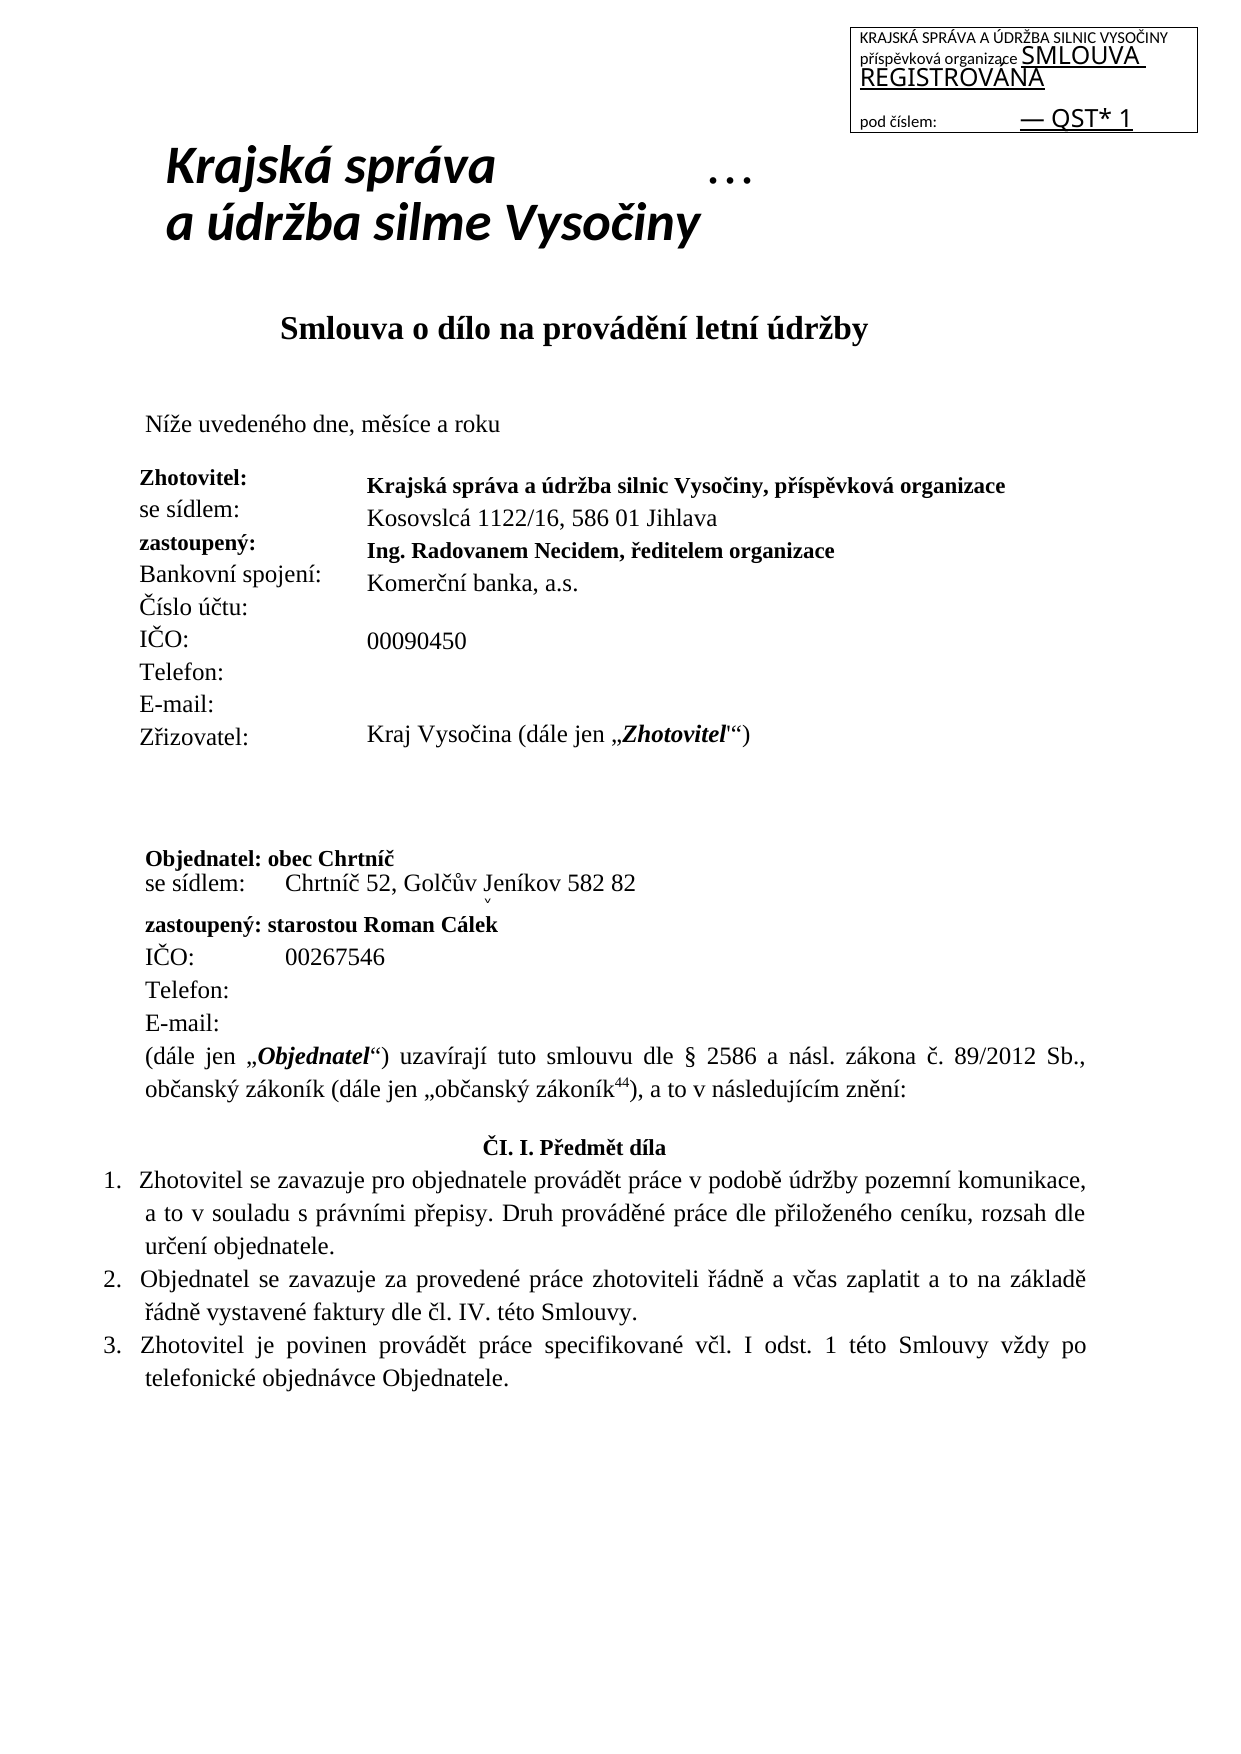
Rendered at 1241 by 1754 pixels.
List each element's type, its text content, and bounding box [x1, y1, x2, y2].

text IČO: 00267546 [145, 939, 1087, 972]
text ČI. I. Předmět díla [103, 1129, 1046, 1162]
text Telefon: [145, 972, 1087, 1005]
text Krajská správa a údržba silnic Vysočiny, příspěvková organizace [103, 468, 1087, 501]
list Objednatel se zavazuje za provedené práce zhotoviteli řádně a včas zaplatit a to na základě řádně vystavené faktury dle čl. IV. této Smlouvy. [103, 1261, 1087, 1327]
list Zhotovitel je povinen provádět práce specifikované včl. I odst. 1 této Smlouvy vždy po telefonické objednávce Objednatele. [103, 1327, 1087, 1393]
text E-mail: [145, 1005, 1087, 1038]
text Ing. Radovanem Necidem, ředitelem organizace [103, 533, 1087, 566]
text a údržba silme Vysočiny [166, 197, 1087, 252]
text Níže uvedeného dne, měsíce a roku [145, 412, 1087, 437]
text 00090450 [103, 629, 1087, 654]
text se sídlem: Chrtníč 52, Golčův Jeníkov 582 82 [145, 871, 1087, 896]
text zastoupený: starostou Roman Cálek [145, 906, 1087, 939]
text Kosovslcá 1122/16, 586 01 Jihlava [103, 501, 1087, 533]
text Smlouva o dílo na provádění letní údržby [103, 313, 1046, 346]
text (dále jen „Objednatel“) uzavírají tuto smlouvu dle § 2586 a násl. zákona č. 89/2012 Sb., občanský zákoník (dále jen „občanský zákoník44), a to v následujícím znění: [145, 1038, 1087, 1104]
list Zhotovitel se zavazuje pro objednatele provádět práce v podobě údržby pozemní komunikace, a to v souladu s právními přepisy. Druh prováděné práce dle přiloženého ceníku, rozsah dle určení objednatele. [103, 1162, 1087, 1261]
text Objednatel: obec Chrtníč [145, 848, 1087, 871]
text Krajská správa [166, 138, 1087, 194]
text Kraj Vysočina (dále jen „Zhotovitel'“) [103, 722, 1087, 747]
text Komerční banka, a.s. [103, 566, 1087, 598]
